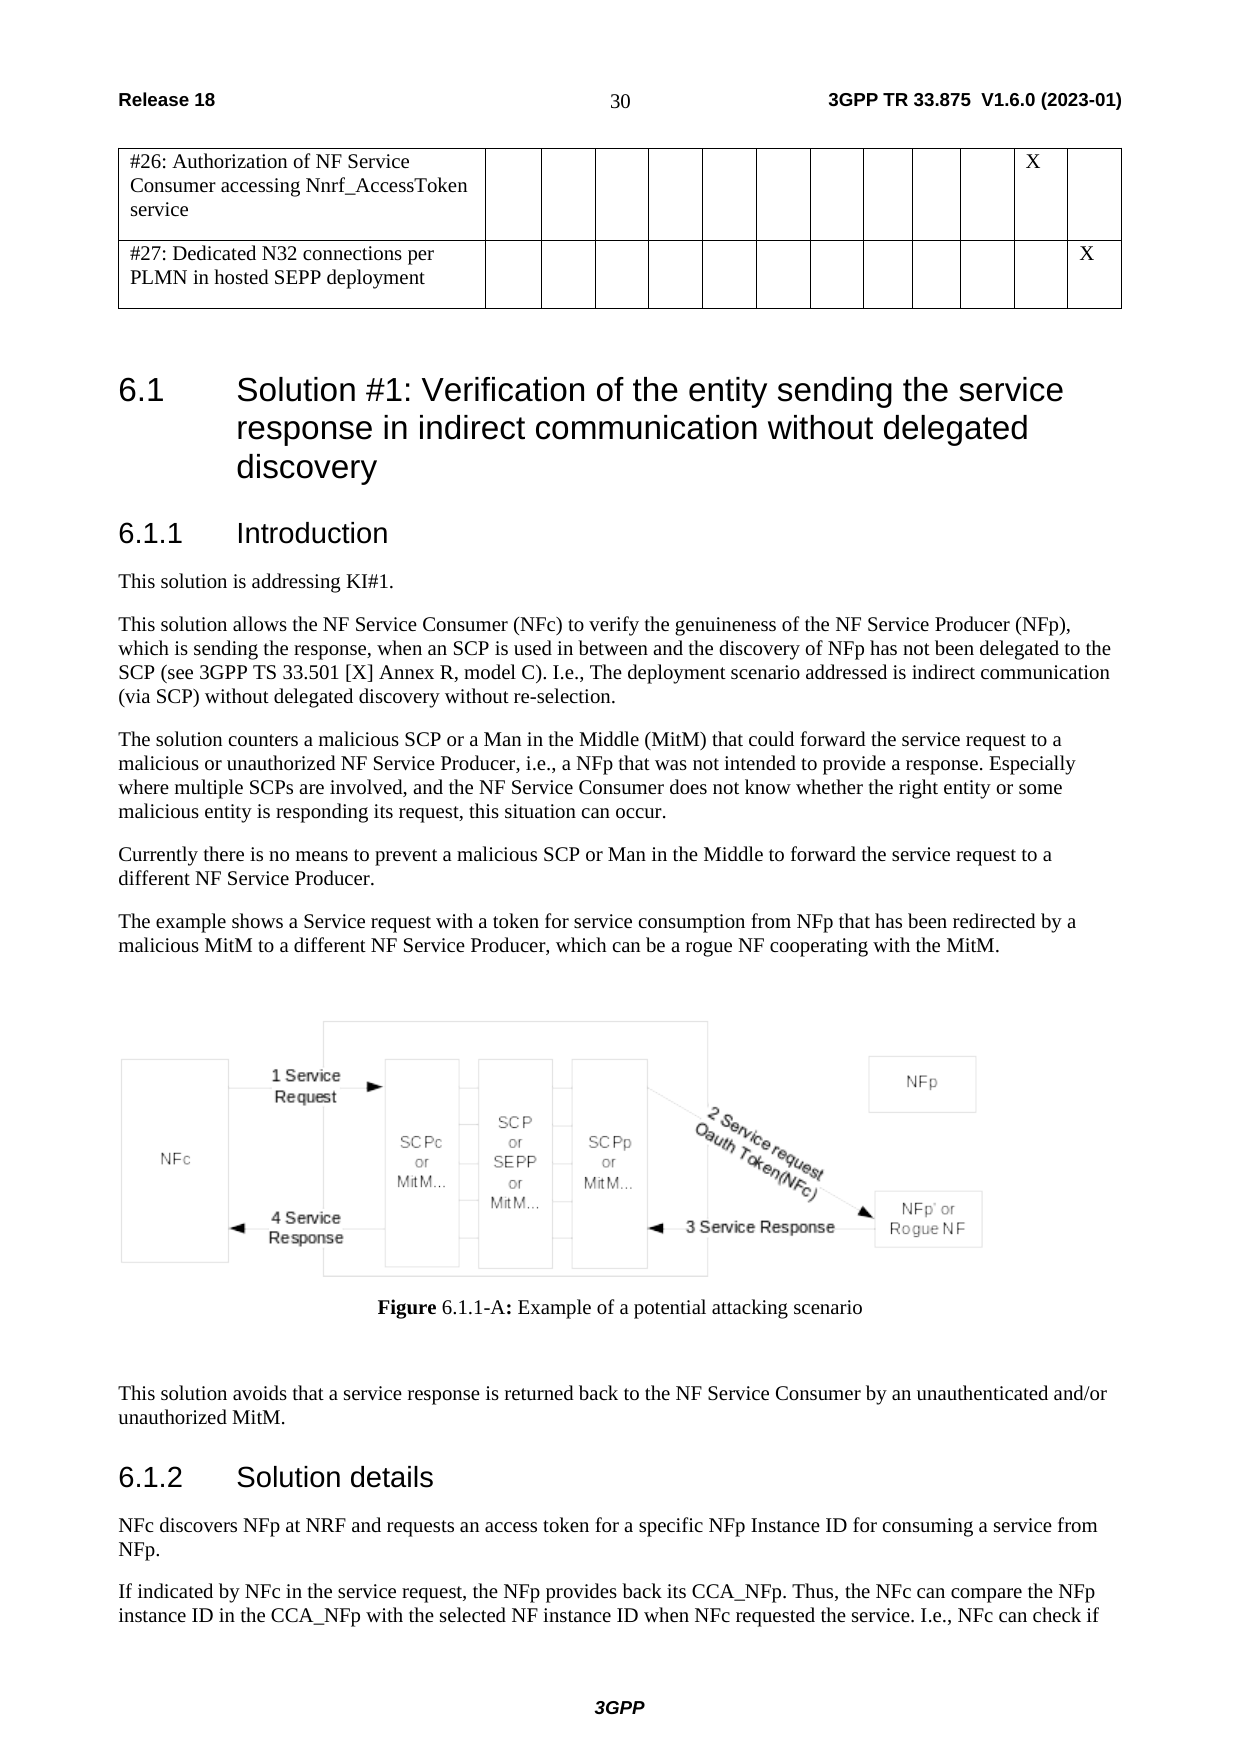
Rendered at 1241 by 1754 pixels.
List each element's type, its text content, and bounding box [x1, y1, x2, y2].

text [118, 1579, 1122, 1627]
table_cell [1068, 149, 1121, 239]
table_cell [757, 241, 810, 307]
subtitle 6.1.1 Introduction [118, 517, 1122, 550]
table_cell [811, 241, 863, 307]
table_cell [961, 149, 1014, 239]
table_cell #26: Authorization of NF Service Consumer accessing Nnrf_AccessToken service [119, 149, 485, 239]
text This solution allows the NF Service Consumer (NFc) to verify the genuineness of the NF Service Producer (NFp), which is sending the response, when an SCP is used in between and the discovery of NFp has not been delegated to the SCP (see 3GPP TS 33.501 [X] Annex R, model C). I.e., The deployment scenario addressed is indirect communication (via SCP) without delegated discovery without re-selection. [118, 612, 1122, 708]
table_cell [1015, 241, 1067, 307]
table_cell [757, 149, 810, 239]
table_cell [596, 149, 648, 239]
table_cell [864, 241, 912, 307]
text This solution avoids that a service response is returned back to the NF Service Consumer by an unauthenticated and/or unauthorized MitM. [118, 1381, 1122, 1429]
table_cell [961, 241, 1014, 307]
text The solution counters a malicious SCP or a Man in the Middle (MitM) that could forward the service request to a malicious or unauthorized NF Service Producer, i.e., a NFp that was not intended to provide a response. Especially where multiple SCPs are involved, and the NF Service Consumer does not know whether the right entity or some malicious entity is responding its request, this situation can occur. [118, 727, 1122, 823]
text Figure 6.1.1-A: Example of a potential attacking scenario [118, 1295, 1122, 1319]
table_cell [486, 149, 541, 239]
table_cell [596, 241, 648, 307]
table_cell [542, 241, 595, 307]
table_cell [486, 241, 541, 307]
text NFc discovers NFp at NRF and requests an access token for a specific NFp Instance ID for consuming a service from NFp. [118, 1512, 1122, 1561]
table_cell [913, 241, 960, 307]
table_cell #27: Dedicated N32 connections per PLMN in hosted SEPP deployment [119, 241, 485, 307]
subtitle 6.1.2 Solution details [118, 1460, 1122, 1494]
subtitle 6.1 Solution #1: Verification of the entity sending the service response in indirect communication without delegated discovery [118, 370, 1122, 485]
table_cell [542, 149, 595, 239]
table_cell X [1068, 241, 1121, 307]
table_cell X [1015, 149, 1067, 239]
table_cell [649, 149, 702, 239]
table_cell [703, 241, 756, 307]
text The example shows a Service request with a token for service consumption from NFp that has been redirected by a malicious MitM to a different NF Service Producer, which can be a rogue NF cooperating with the MitM. [118, 908, 1122, 957]
table_cell [649, 241, 702, 307]
text Currently there is no means to prevent a malicious SCP or Man in the Middle to forward the service request to a different NF Service Producer. [118, 842, 1122, 890]
table_cell [811, 149, 863, 239]
table_cell [913, 149, 960, 239]
text This solution is addressing KI#1. [118, 569, 1122, 593]
table_cell [703, 149, 756, 239]
table_cell [864, 149, 912, 239]
